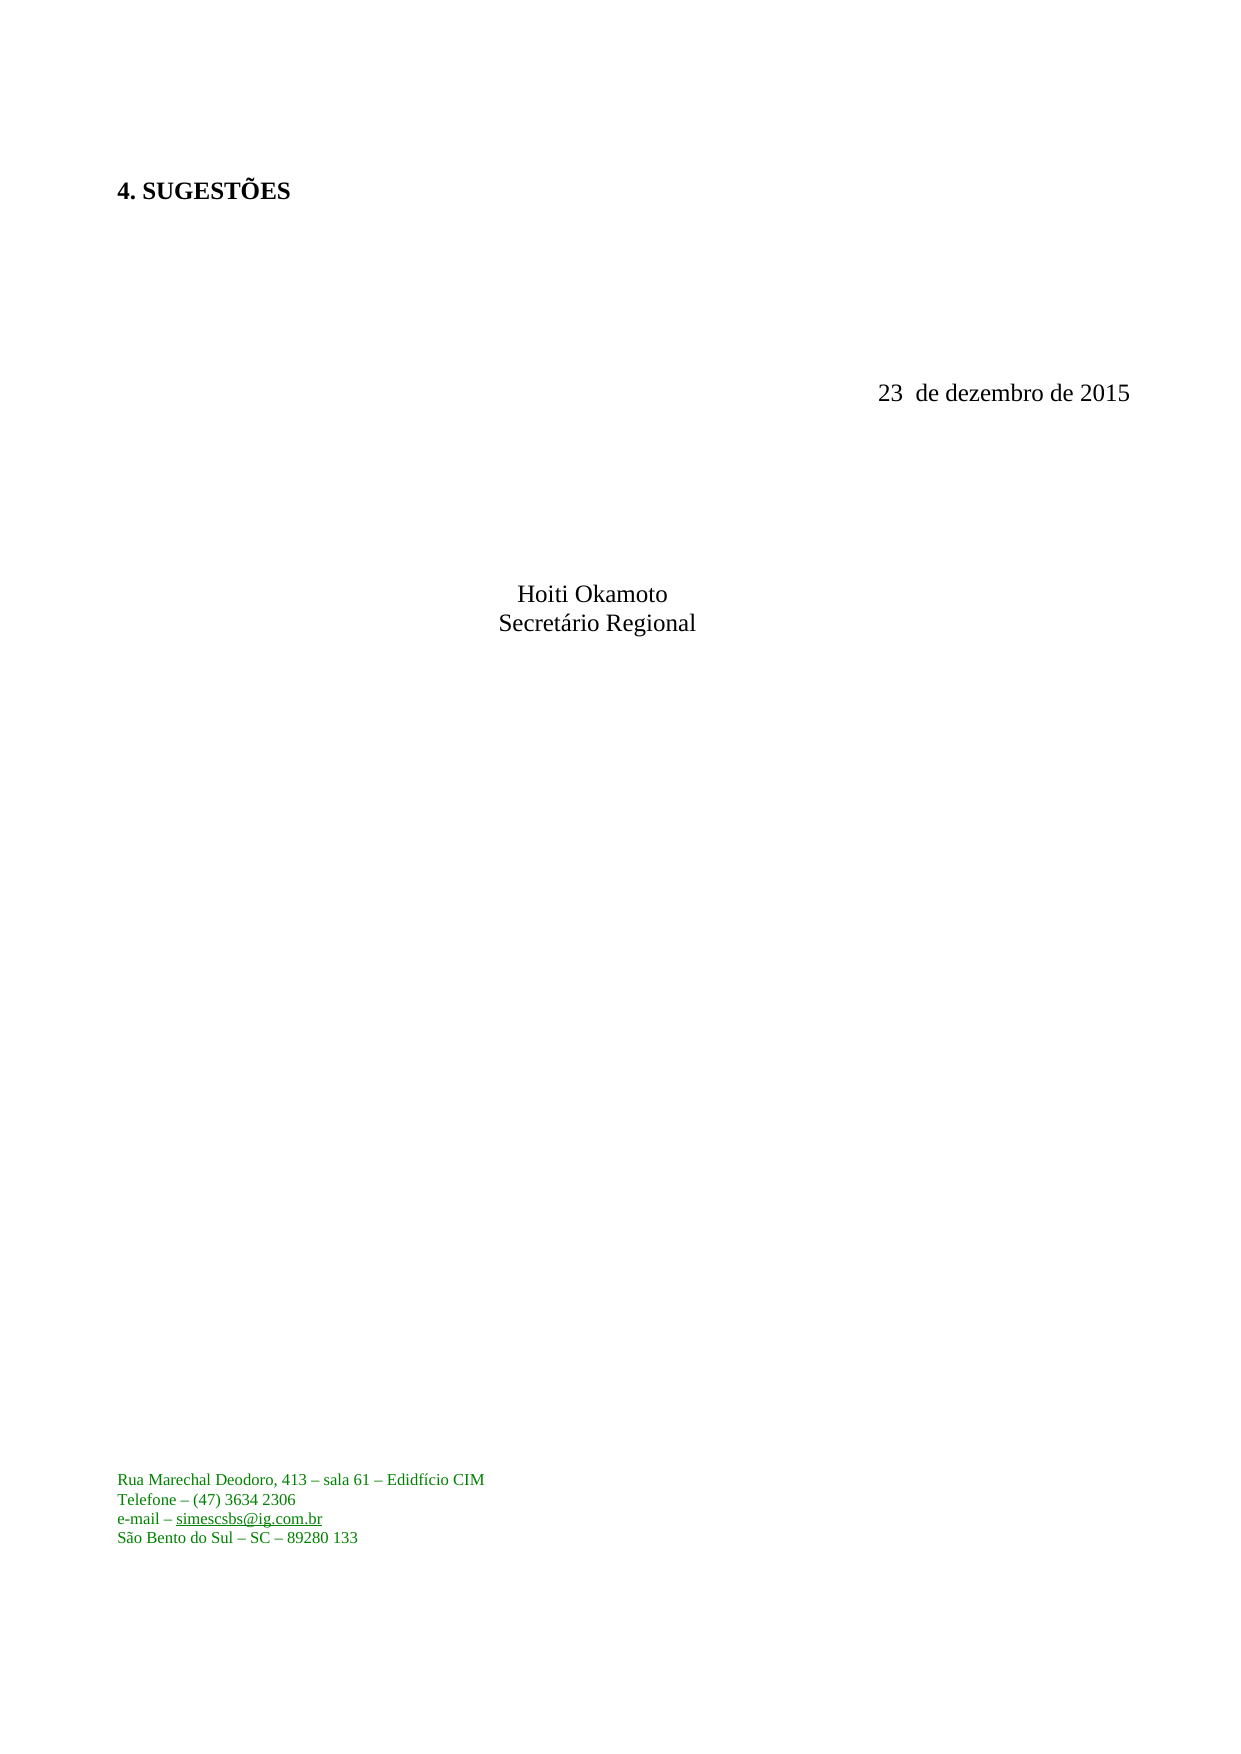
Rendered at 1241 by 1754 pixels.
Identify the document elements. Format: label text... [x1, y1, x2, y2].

text Hoiti Okamoto [117, 579, 1130, 608]
text e-mail – simescsbs@ig.com.br [117, 1508, 1130, 1528]
text Telefone – (47) 3634 2306 [117, 1489, 1130, 1508]
text Secretário Regional [117, 608, 1130, 636]
text 23 de dezembro de 2015 [117, 378, 1130, 406]
text 4. SUGESTÕES [117, 176, 1130, 205]
text São Bento do Sul – SC – 89280 133 [117, 1528, 1130, 1547]
text Rua Marechal Deodoro, 413 – sala 61 – Edidfício CIM [117, 1470, 1130, 1489]
